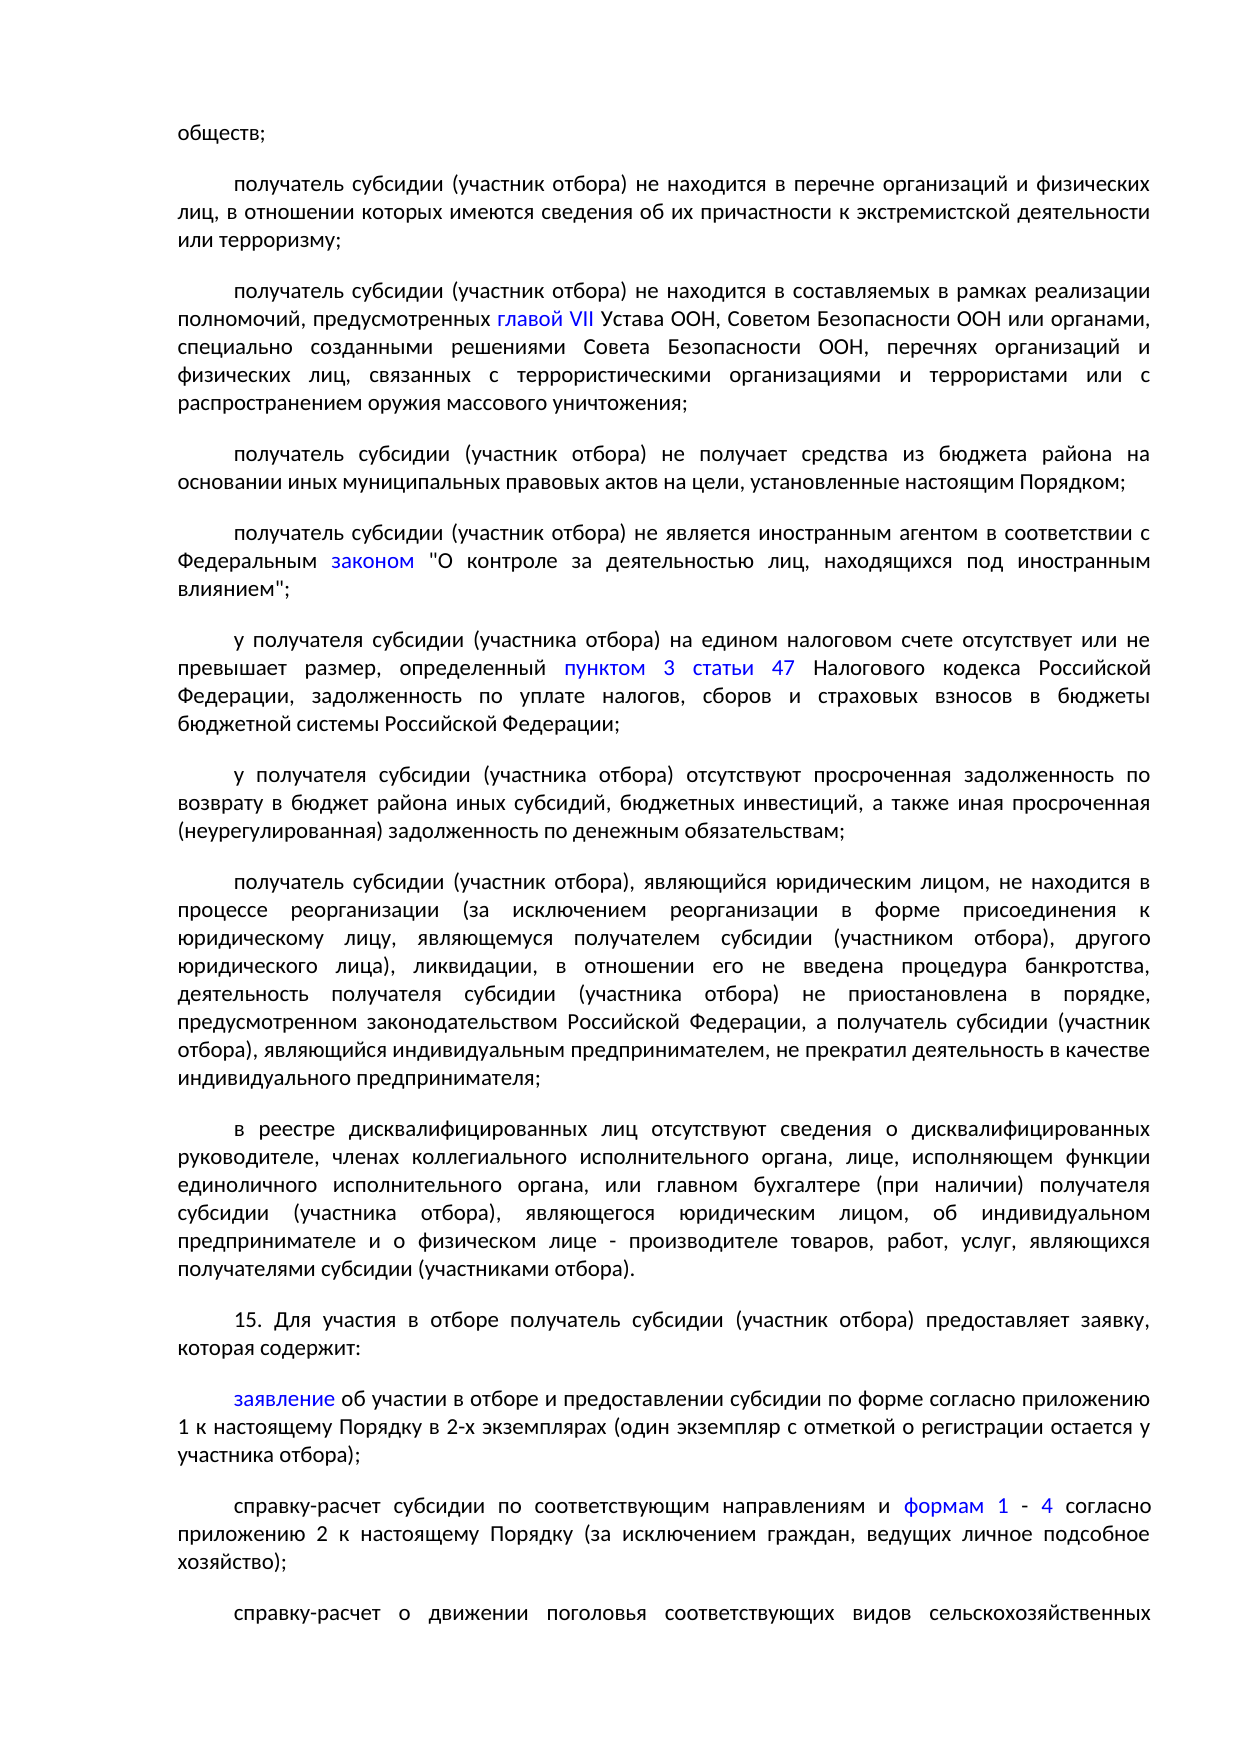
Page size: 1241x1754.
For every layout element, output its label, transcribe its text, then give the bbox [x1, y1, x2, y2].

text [177, 118, 1152, 146]
text 15. Для участия в отборе получатель субсидии (участник отбора) предоставляет заявку, которая содержит: [177, 1305, 1152, 1361]
text у получателя субсидии (участника отбора) отсутствуют просроченная задолженность по возврату в бюджет района иных субсидий, бюджетных инвестиций, а также иная просроченная (неурегулированная) задолженность по денежным обязательствам; [177, 760, 1152, 844]
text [177, 1598, 1152, 1626]
text заявление об участии в отборе и предоставлении субсидии по форме согласно приложению 1 к настоящему Порядку в 2-х экземплярах (один экземпляр с отметкой о регистрации остается у участника отбора); [177, 1384, 1152, 1468]
text получатель субсидии (участник отбора) не находится в перечне организаций и физических лиц, в отношении которых имеются сведения об их причастности к экстремистской деятельности или терроризму; [177, 169, 1152, 253]
text получатель субсидии (участник отбора) не является иностранным агентом в соответствии с Федеральным законом "О контроле за деятельностью лиц, находящихся под иностранным влиянием"; [177, 518, 1152, 602]
text у получателя субсидии (участника отбора) на едином налоговом счете отсутствует или не превышает размер, определенный пунктом 3 статьи 47 Налогового кодекса Российской Федерации, задолженность по уплате налогов, сборов и страховых взносов в бюджеты бюджетной системы Российской Федерации; [177, 625, 1152, 737]
text справку-расчет субсидии по соответствующим направлениям и формам 1 - 4 согласно приложению 2 к настоящему Порядку (за исключением граждан, ведущих личное подсобное хозяйство); [177, 1491, 1152, 1575]
text получатель субсидии (участник отбора), являющийся юридическим лицом, не находится в процессе реорганизации (за исключением реорганизации в форме присоединения к юридическому лицу, являющемуся получателем субсидии (участником отбора), другого юридического лица), ликвидации, в отношении его не введена процедура банкротства, деятельность получателя субсидии (участника отбора) не приостановлена в порядке, предусмотренном законодательством Российской Федерации, а получатель субсидии (участник отбора), являющийся индивидуальным предпринимателем, не прекратил деятельность в качестве индивидуального предпринимателя; [177, 867, 1152, 1091]
text в реестре дисквалифицированных лиц отсутствуют сведения о дисквалифицированных руководителе, членах коллегиального исполнительного органа, лице, исполняющем функции единоличного исполнительного органа, или главном бухгалтере (при наличии) получателя субсидии (участника отбора), являющегося юридическим лицом, об индивидуальном предпринимателе и о физическом лице - производителе товаров, работ, услуг, являющихся получателями субсидии (участниками отбора). [177, 1114, 1152, 1282]
text получатель субсидии (участник отбора) не получает средства из бюджета района на основании иных муниципальных правовых актов на цели, установленные настоящим Порядком; [177, 439, 1152, 495]
text получатель субсидии (участник отбора) не находится в составляемых в рамках реализации полномочий, предусмотренных главой VII Устава ООН, Советом Безопасности ООН или органами, специально созданными решениями Совета Безопасности ООН, перечнях организаций и физических лиц, связанных с террористическими организациями и террористами или с распространением оружия массового уничтожения; [177, 276, 1152, 416]
